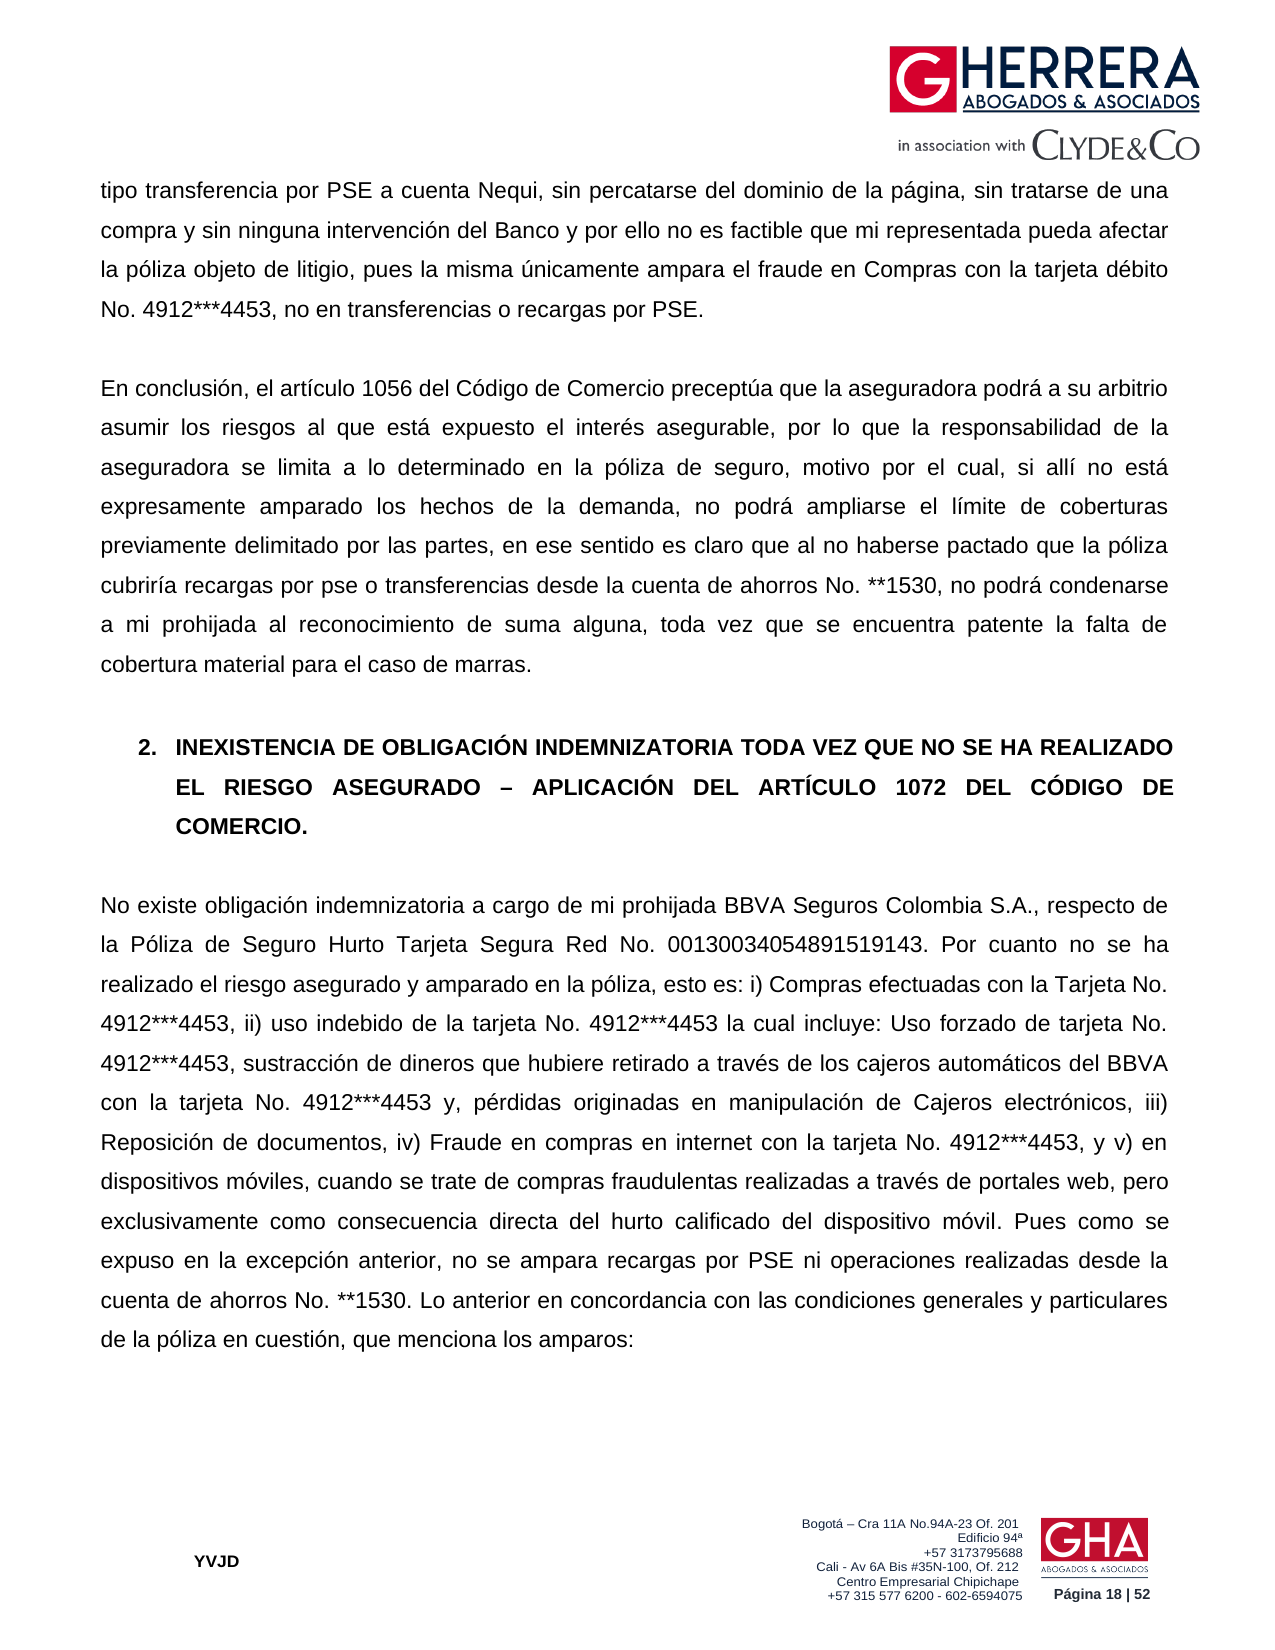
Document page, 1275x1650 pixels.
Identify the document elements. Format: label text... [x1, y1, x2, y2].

subtitle INEXISTENCIA DE OBLIGACIÓN INDEMNIZATORIA TODA VEZ QUE NO SE HA REALIZADO EL RIESGO ASEGURADO – APLICACIÓN DEL ARTÍCULO 1072 DEL CÓDIGO DE COMERCIO. [138, 734, 1174, 839]
text No existe obligación indemnizatoria a cargo de mi prohijada BBVA Seguros Colombia S.A., respecto de la Póliza de Seguro Hurto Tarjeta Segura Red No. 00130034054891519143. Por cuanto no se ha realizado el riesgo asegurado y amparado en la póliza, esto es: i) Compras efectuadas con la Tarjeta No. 4912***4453, ii) uso indebido de la tarjeta No. 4912***4453 la cual incluye: Uso forzado de tarjeta No. 4912***4453, sustracción de dineros que hubiere retirado a través de los cajeros automáticos del BBVA con la tarjeta No. 4912***4453 y, pérdidas originadas en manipulación de Cajeros electrónicos, iii) Reposición de documentos, iv) Fraude en compras en internet con la tarjeta No. 4912***4453, y v) en dispositivos móviles, cuando se trate de compras fraudulentas realizadas a través de portales web, pero exclusivamente como consecuencia directa del hurto calificado del dispositivo móvil. Pues como se expuso en la excepción anterior, no se ampara recargas por PSE ni operaciones realizadas desde la cuenta de ahorros No. **1530. Lo anterior en concordancia con las condiciones generales y particulares de la póliza en cuestión, que menciona los amparos: [100, 892, 1169, 1353]
picture [869, 29, 1220, 177]
picture [1034, 1514, 1154, 1582]
text En conclusión, el artículo 1056 del Código de Comercio preceptúa que la aseguradora podrá a su arbitrio asumir los riesgos al que está expuesto el interés asegurable, por lo que la responsabilidad de la aseguradora se limita a lo determinado en la póliza de seguro, motivo por el cual, si allí no está expresamente amparado los hechos de la demanda, no podrá ampliarse el límite de coberturas previamente delimitado por las partes, en ese sentido es claro que al no haberse pactado que la póliza cubriría recargas por pse o transferencias desde la cuenta de ahorros No. **1530, no podrá condenarse a mi prohijada al reconocimiento de suma alguna, toda vez que se encuentra patente la falta de cobertura material para el caso de marras. [100, 374, 1169, 677]
